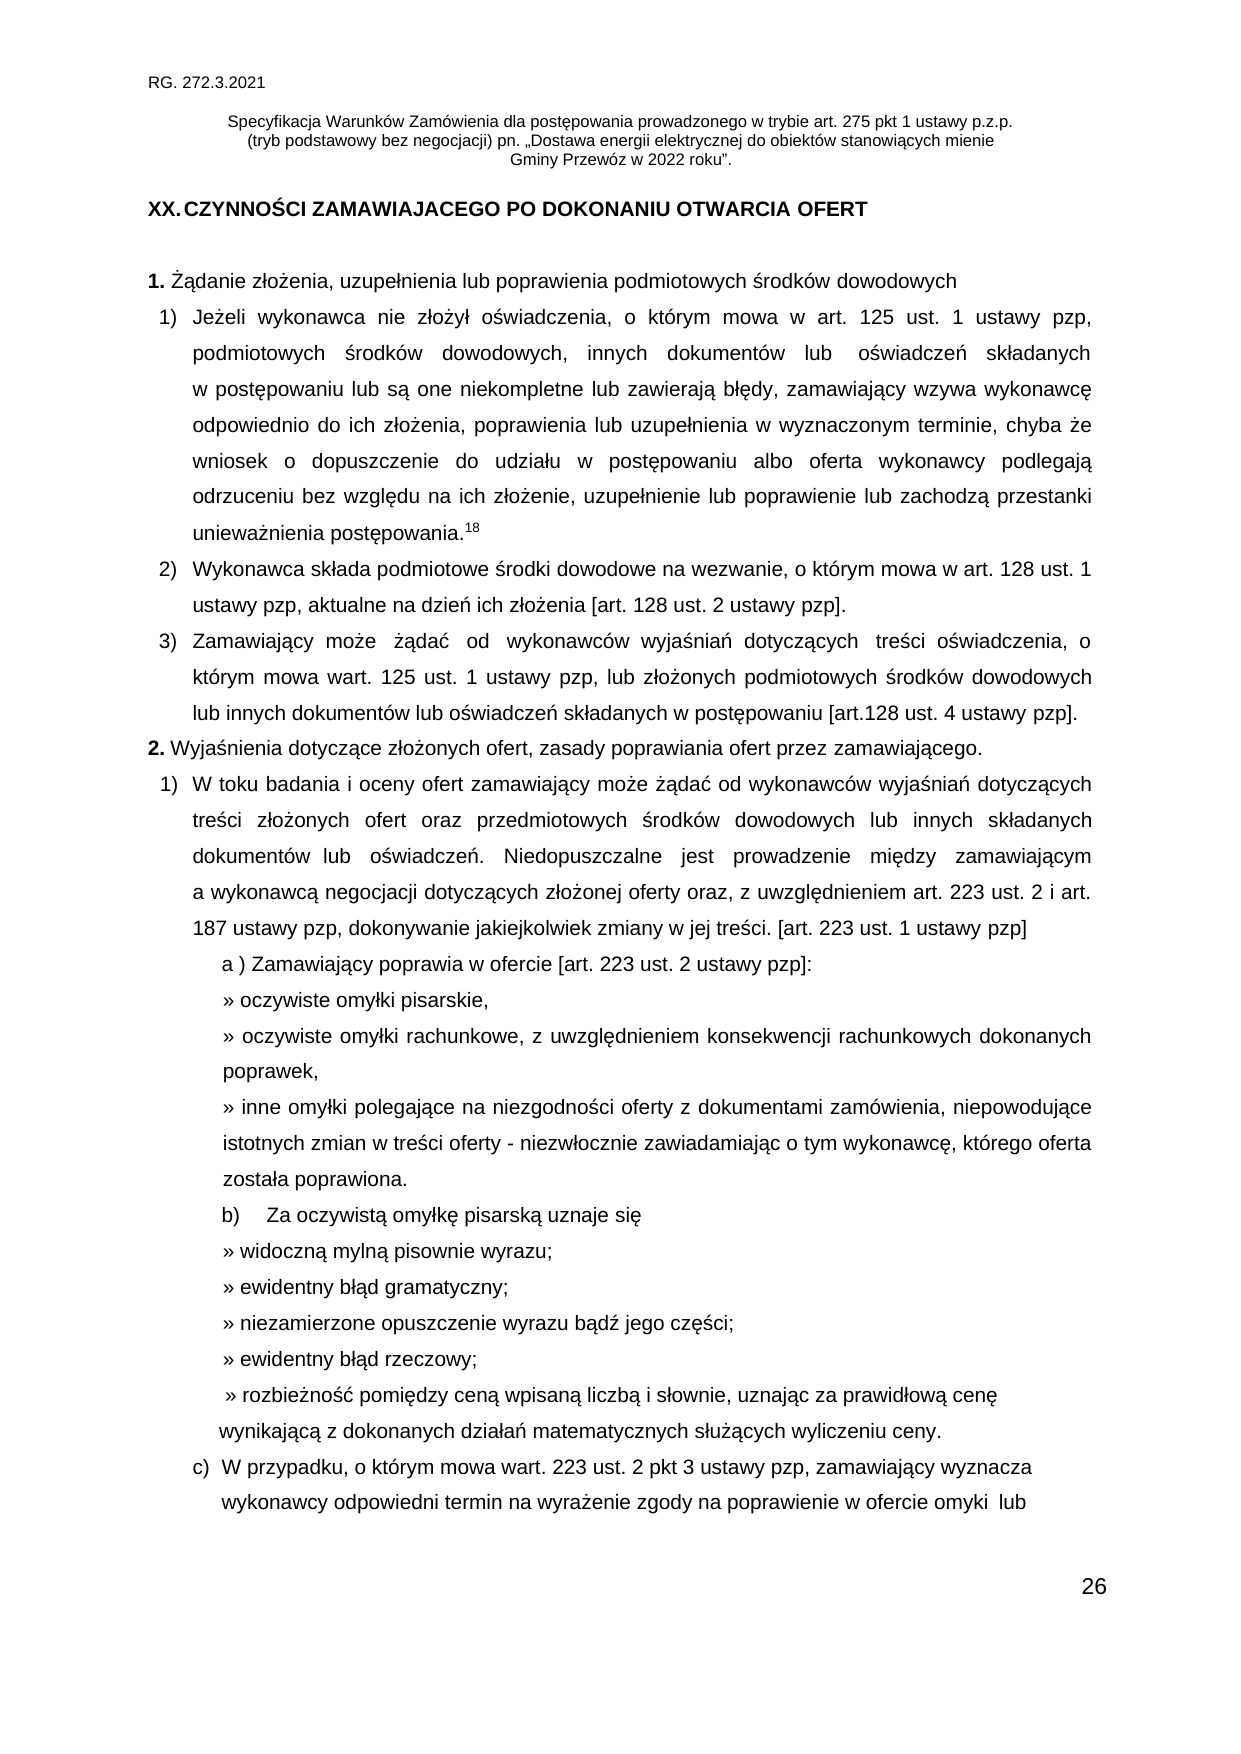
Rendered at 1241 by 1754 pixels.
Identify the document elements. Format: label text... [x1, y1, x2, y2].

text » oczywiste omyłki rachunkowe, z uwzględnieniem konsekwencji rachunkowych dokonanych poprawek, [223, 1024, 1093, 1083]
list Za oczywistą omyłkę pisarską uznaje się [221, 1203, 1107, 1227]
text » widoczną mylną pisownie wyrazu; [223, 1239, 1107, 1263]
text » rozbieżność pomiędzy ceną wpisaną liczbą i słownie, uznając za prawidłową cenę wynikającą z dokonanych działań matematycznych służących wyliczeniu ceny. [219, 1383, 1098, 1443]
list Zamawiający może żądać od wykonawców wyjaśniań dotyczących treści oświadczenia, o którym mowa wart. 125 ust. 1 ustawy pzp, lub złożonych podmiotowych środków dowodowych lub innych dokumentów lub oświadczeń składanych w postępowaniu [art.128 ust. 4 ustawy pzp]. [159, 628, 1093, 724]
list Wyjaśnienia dotyczące złożonych ofert, zasady poprawiania ofert przez zamawiającego. [148, 736, 1107, 760]
list W przypadku, o którym mowa wart. 223 ust. 2 pkt 3 ustawy pzp, zamawiający wyznacza wykonawcy odpowiedni termin na wyrażenie zgody na poprawienie w ofercie omyki lub [192, 1455, 1093, 1514]
subtitle CZYNNOŚCI ZAMAWIAJACEGO PO DOKONANIU OTWARCIA OFERT [148, 197, 1107, 221]
list W toku badania i oceny ofert zamawiający może żądać od wykonawców wyjaśniań dotyczących treści złożonych ofert oraz przedmiotowych środków dowodowych lub innych składanych dokumentów lub oświadczeń. Niedopuszczalne jest prowadzenie między zamawiającym a wykonawcą negocjacji dotyczących złożonej oferty oraz, z uwzględnieniem art. 223 ust. 2 i art. 187 ustawy pzp, dokonywanie jakiejkolwiek zmiany w jej treści. [art. 223 ust. 1 ustawy pzp] [159, 772, 1093, 940]
text » niezamierzone opuszczenie wyrazu bądź jego części; [223, 1311, 1107, 1335]
text » inne omyłki polegające na niezgodności oferty z dokumentami zamówienia, niepowodujące istotnych zmian w treści oferty - niezwłocznie zawiadamiając o tym wykonawcę, którego oferta została poprawiona. [223, 1095, 1093, 1191]
text » oczywiste omyłki pisarskie, [223, 988, 1107, 1012]
list Jeżeli wykonawca nie złożył oświadczenia, o którym mowa w art. 125 ust. 1 ustawy pzp, podmiotowych środków dowodowych, innych dokumentów lub oświadczeń składanych w postępowaniu lub są one niekompletne lub zawierają błędy, zamawiający wzywa wykonawcę odpowiednio do ich złożenia, poprawienia lub uzupełnienia w wyznaczonym terminie, chyba że wniosek o dopuszczenie do udziału w postępowaniu albo oferta wykonawcy podlegają odrzuceniu bez względu na ich złożenie, uzupełnienie lub poprawienie lub zachodzą przestanki unieważnienia postępowania.18 [159, 305, 1093, 544]
text » ewidentny błąd gramatyczny; [223, 1275, 1107, 1299]
text a ) Zamawiający poprawia w ofercie [art. 223 ust. 2 ustawy pzp]: [221, 952, 1107, 976]
list Wykonawca składa podmiotowe środki dowodowe na wezwanie, o którym mowa w art. 128 ust. 1 ustawy pzp, aktualne na dzień ich złożenia [art. 128 ust. 2 ustawy pzp]. [159, 557, 1093, 616]
list Żądanie złożenia, uzupełnienia lub poprawienia podmiotowych środków dowodowych [148, 268, 1107, 292]
text » ewidentny błąd rzeczowy; [223, 1347, 1107, 1371]
